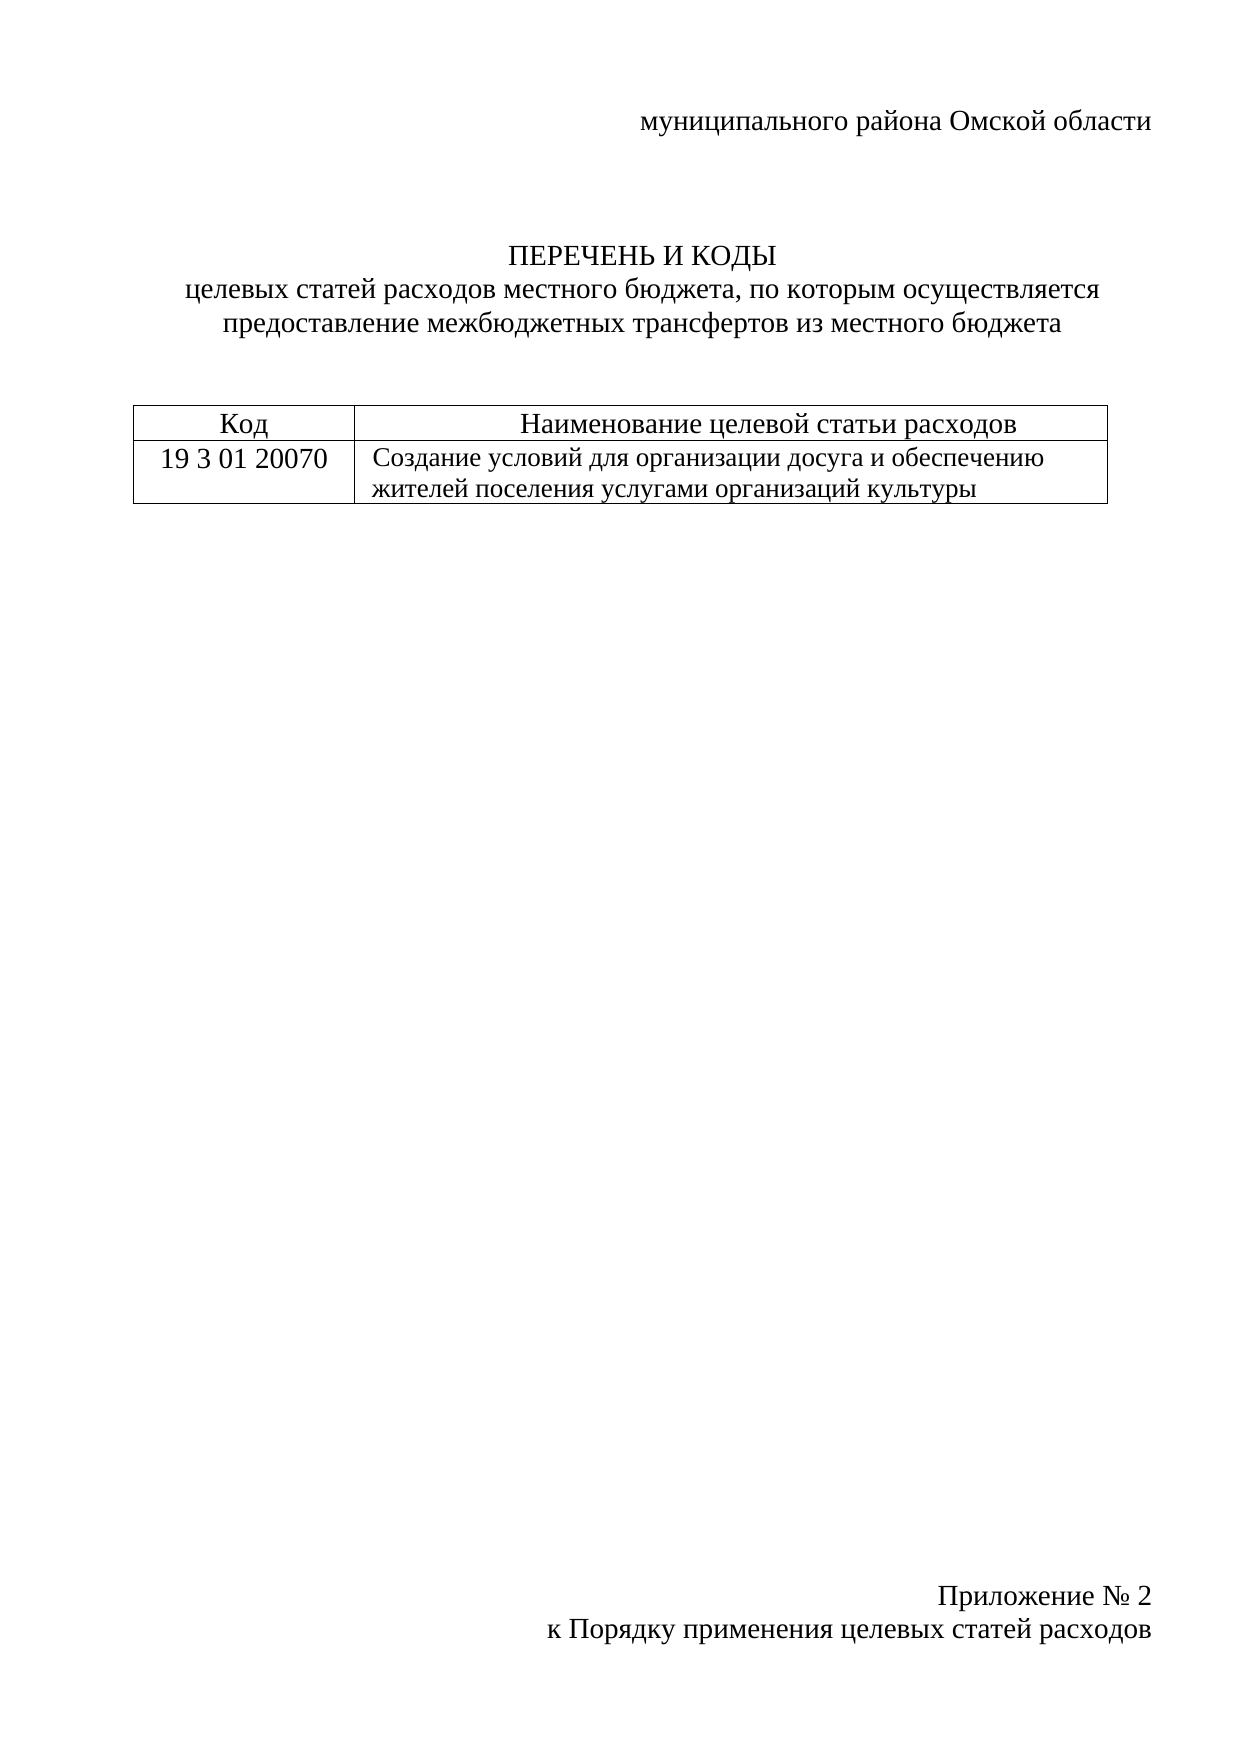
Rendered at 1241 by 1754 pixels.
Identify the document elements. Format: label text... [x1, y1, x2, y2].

text муниципального района Омской области [133, 103, 1152, 137]
text ПЕРЕЧЕНЬ И КОДЫ [139, 238, 1146, 271]
table_cell Создание условий для организации досуга и обеспечению жителей поселения услугами организаций культуры [355, 441, 1107, 503]
text к Порядку применения целевых статей расходов [133, 1611, 1152, 1645]
table_header Наименование целевой статьи расходов [355, 406, 1107, 440]
text целевых статей расходов местного бюджета, по которым осуществляется предоставление межбюджетных трансфертов из местного бюджета [139, 271, 1146, 338]
table_cell 19 3 01 20070 [134, 441, 354, 503]
text Приложение № 2 [133, 1578, 1152, 1611]
table_header Код [134, 406, 354, 440]
